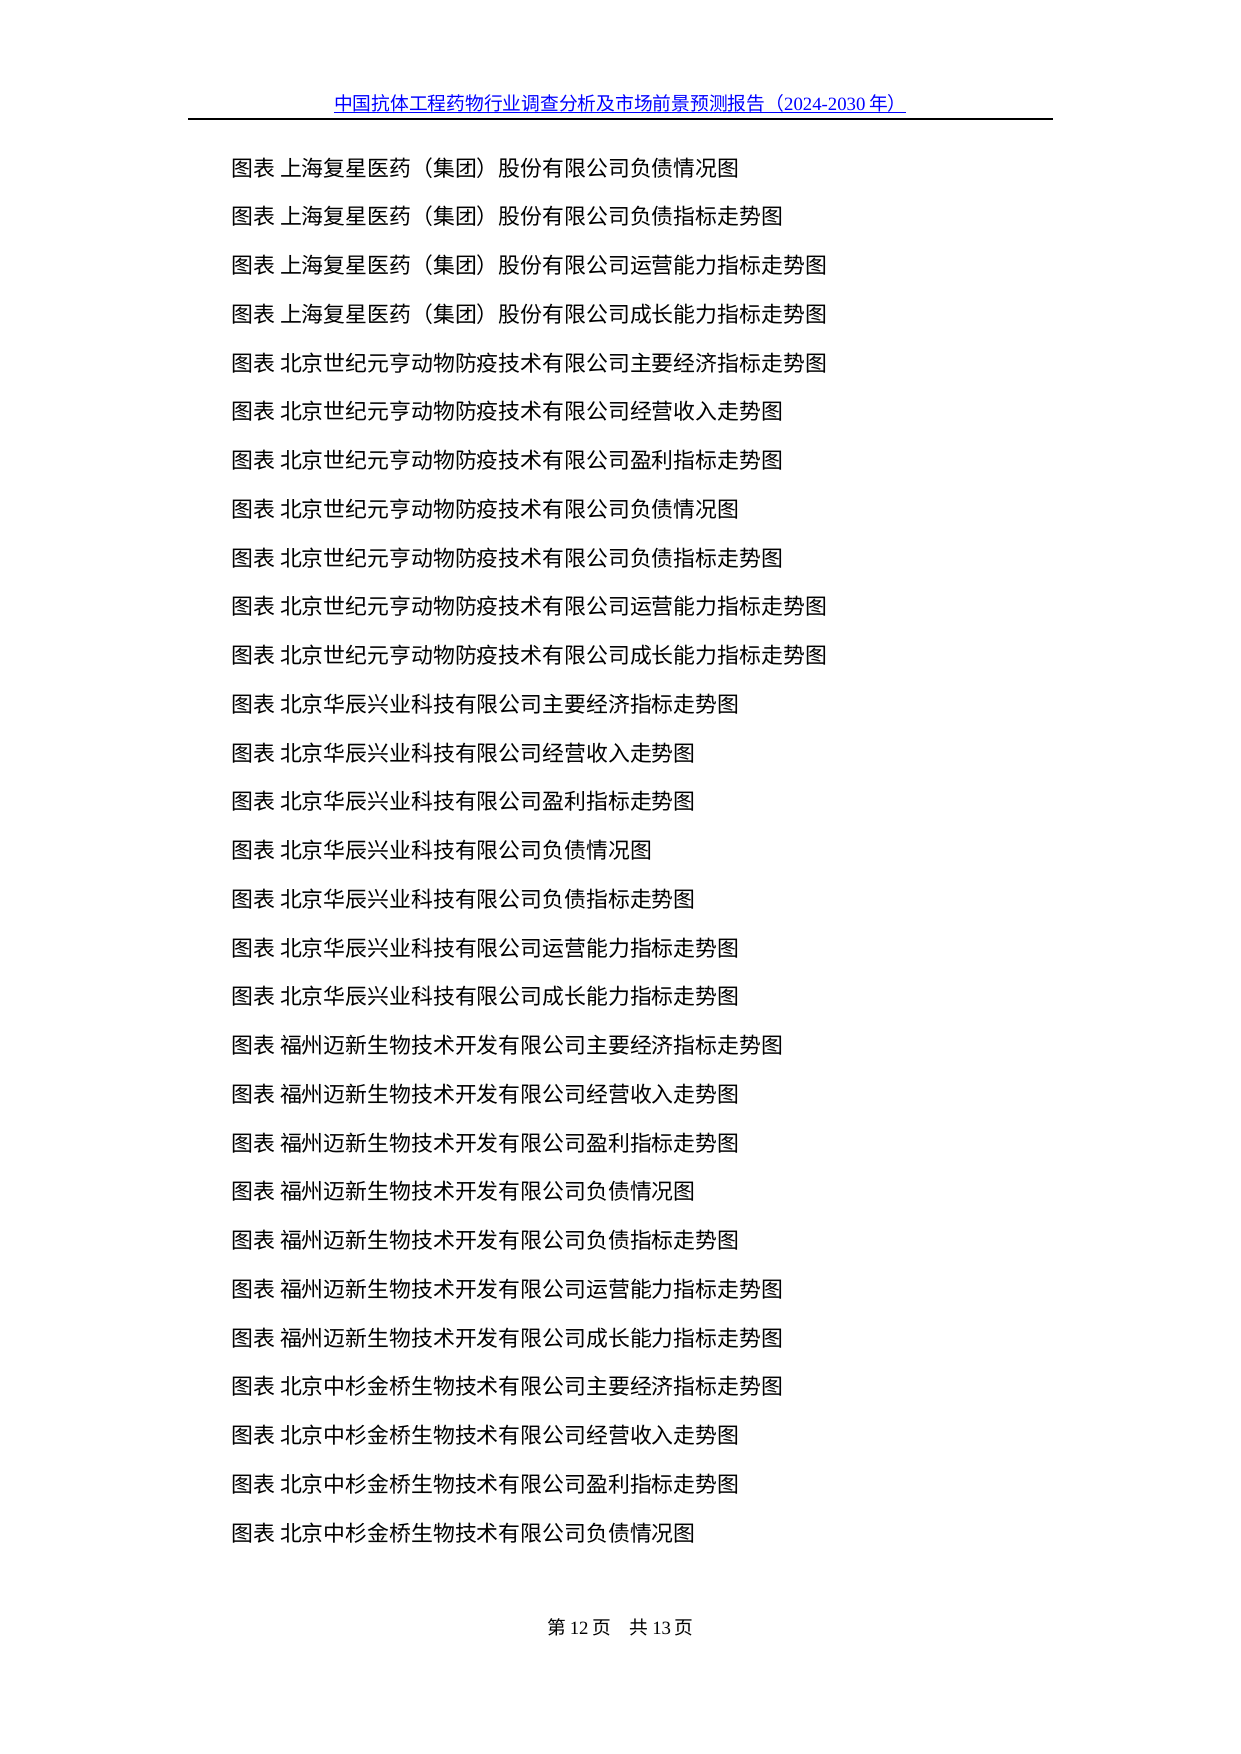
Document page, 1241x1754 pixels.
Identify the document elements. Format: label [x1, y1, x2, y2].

text [187, 150, 1053, 1548]
